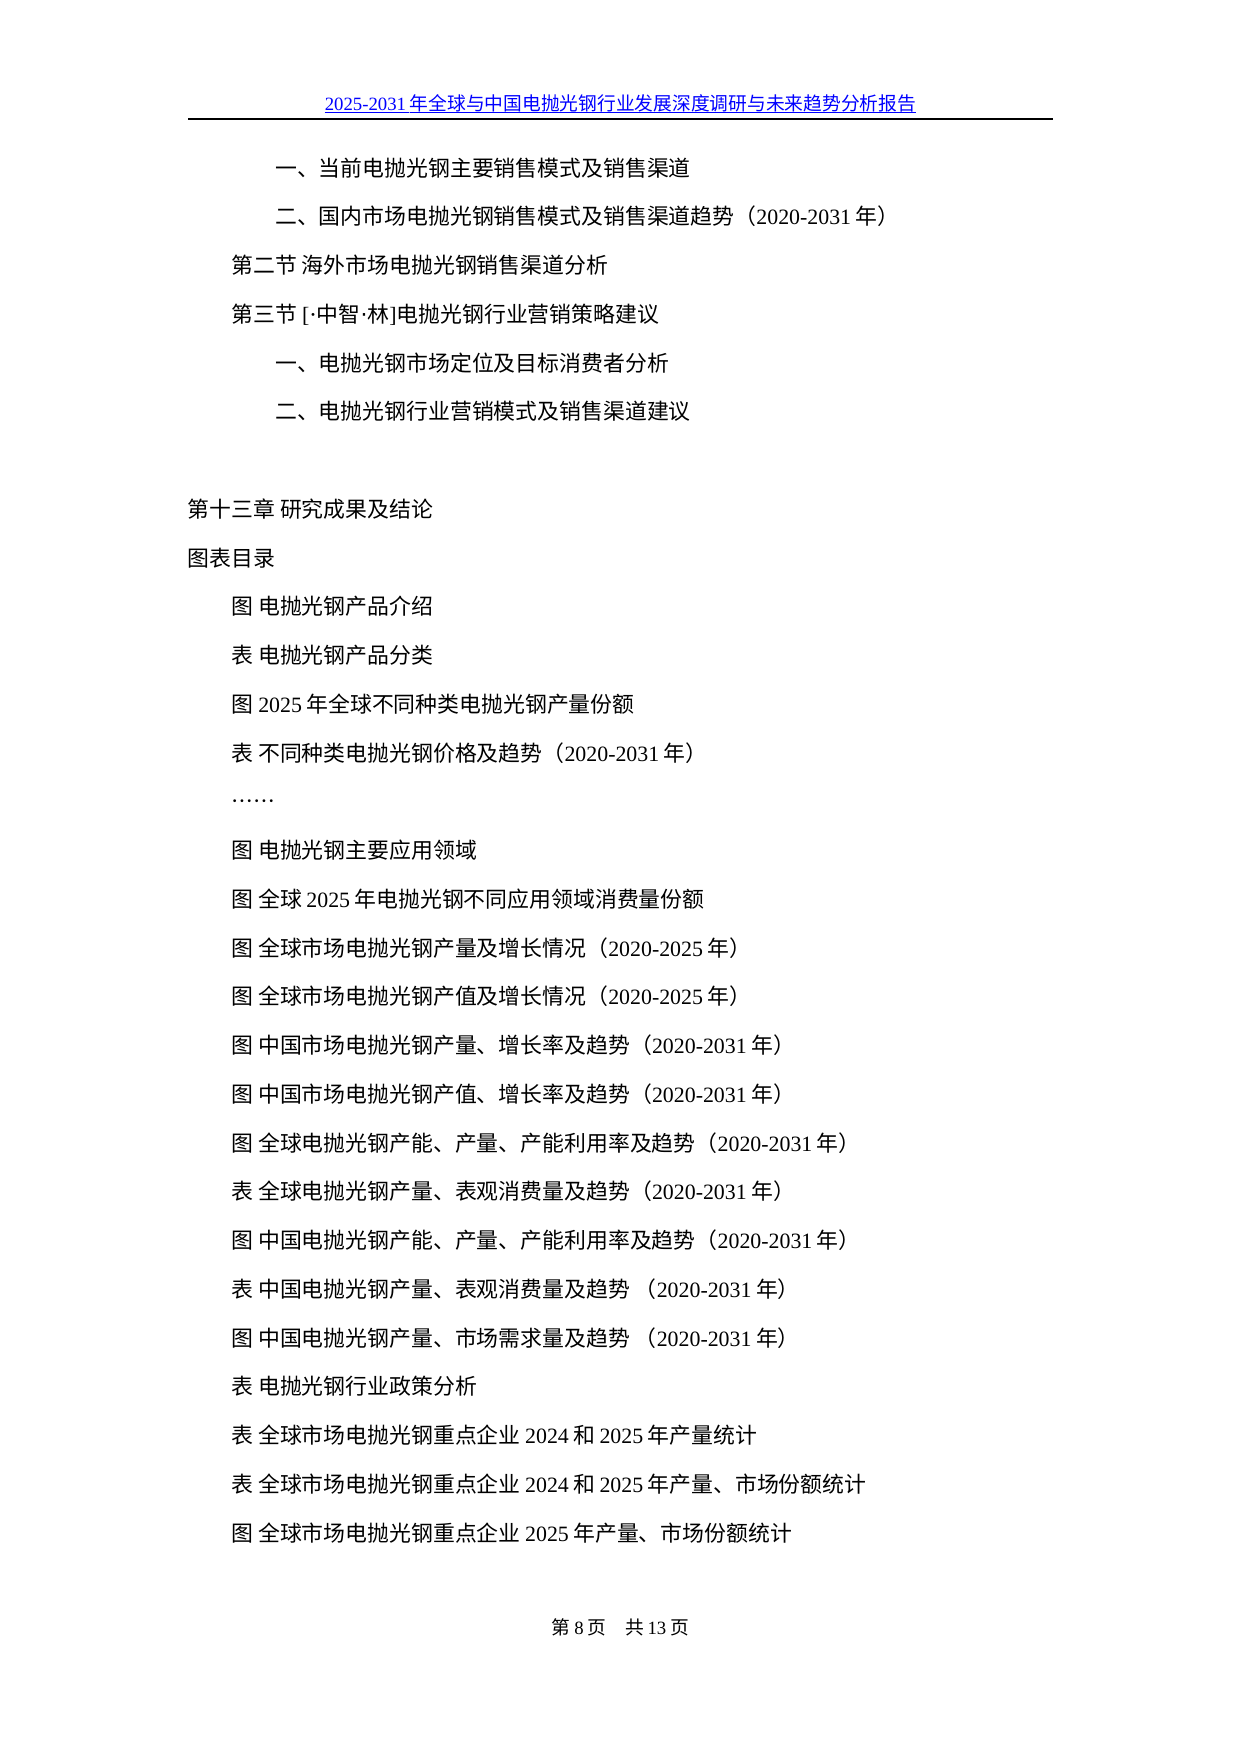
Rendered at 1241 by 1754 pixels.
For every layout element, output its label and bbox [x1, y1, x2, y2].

text [187, 150, 1053, 1548]
